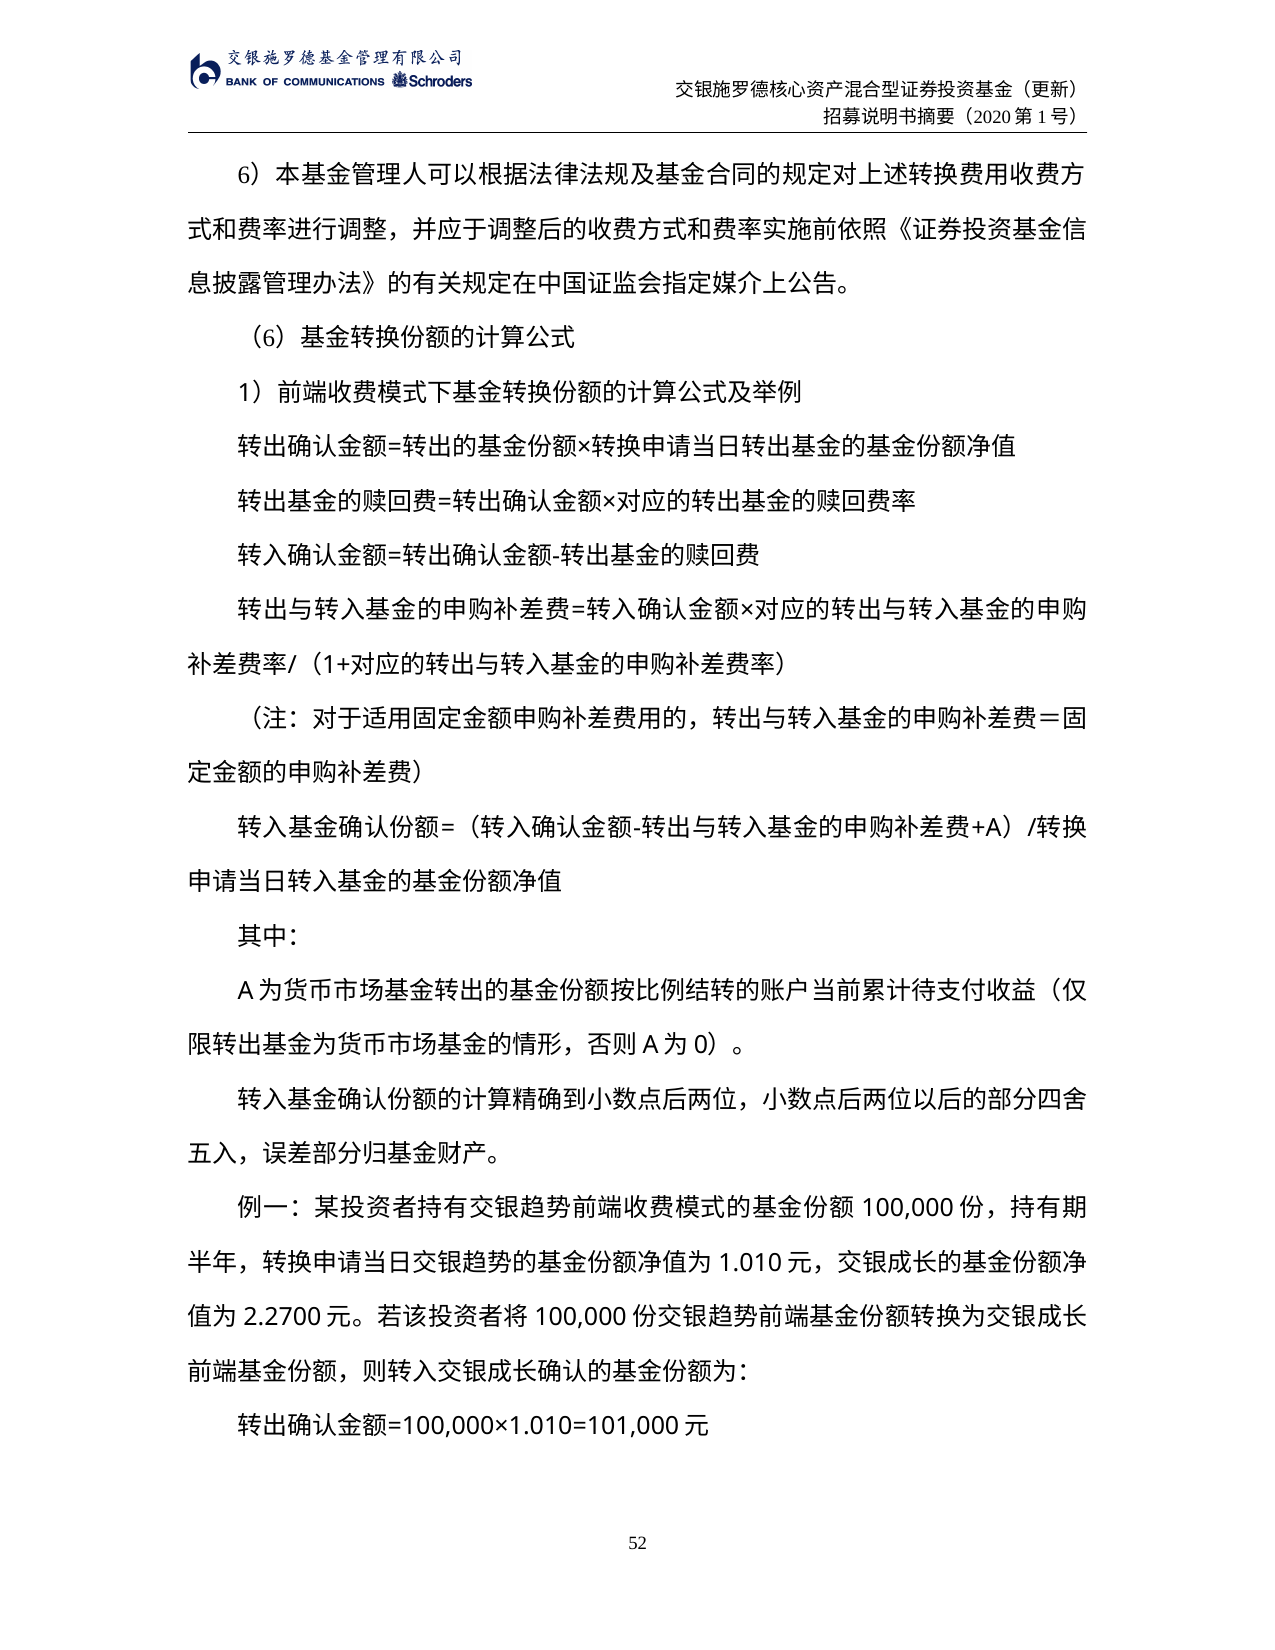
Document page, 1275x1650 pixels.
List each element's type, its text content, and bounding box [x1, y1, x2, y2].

text 转出确认金额=100,000×1.010=101,000元 [187, 1405, 1087, 1442]
text 6）本基金管理人可以根据法律法规及基金合同的规定对上述转换费用收费方式和费率进行调整，并应于调整后的收费方式和费率实施前依照《证券投资基金信息披露管理办法》的有关规定在中国证监会指定媒介上公告。 [187, 155, 1087, 300]
text （6）基金转换份额的计算公式 [187, 318, 1087, 354]
text 转入确认金额=转出确认金额-转出基金的赎回费 [187, 535, 1087, 572]
text A为货币市场基金转出的基金份额按比例结转的账户当前累计待支付收益（仅限转出基金为货币市场基金的情形，否则A为0）。 [187, 970, 1087, 1061]
text 转出基金的赎回费=转出确认金额×对应的转出基金的赎回费率 [187, 481, 1087, 517]
text 其中： [187, 916, 1087, 952]
text （注：对于适用固定金额申购补差费用的，转出与转入基金的申购补差费＝固定金额的申购补差费） [187, 698, 1087, 789]
text 1）前端收费模式下基金转换份额的计算公式及举例 [187, 372, 1087, 408]
picture [190, 50, 472, 89]
text 转入基金确认份额=（转入确认金额-转出与转入基金的申购补差费+A）/转换申请当日转入基金的基金份额净值 [187, 807, 1087, 898]
text 转出确认金额=转出的基金份额×转换申请当日转出基金的基金份额净值 [187, 427, 1087, 463]
text 转入基金确认份额的计算精确到小数点后两位，小数点后两位以后的部分四舍五入，误差部分归基金财产。 [187, 1079, 1087, 1170]
text 例一：某投资者持有交银趋势前端收费模式的基金份额100,000份，持有期半年，转换申请当日交银趋势的基金份额净值为1.010元，交银成长的基金份额净值为2.2700元。若该投资者将100,000份交银趋势前端基金份额转换为交银成长前端基金份额，则转入交银成长确认的基金份额为： [187, 1188, 1087, 1387]
text 转出与转入基金的申购补差费=转入确认金额×对应的转出与转入基金的申购补差费率/（1+对应的转出与转入基金的申购补差费率） [187, 590, 1087, 680]
